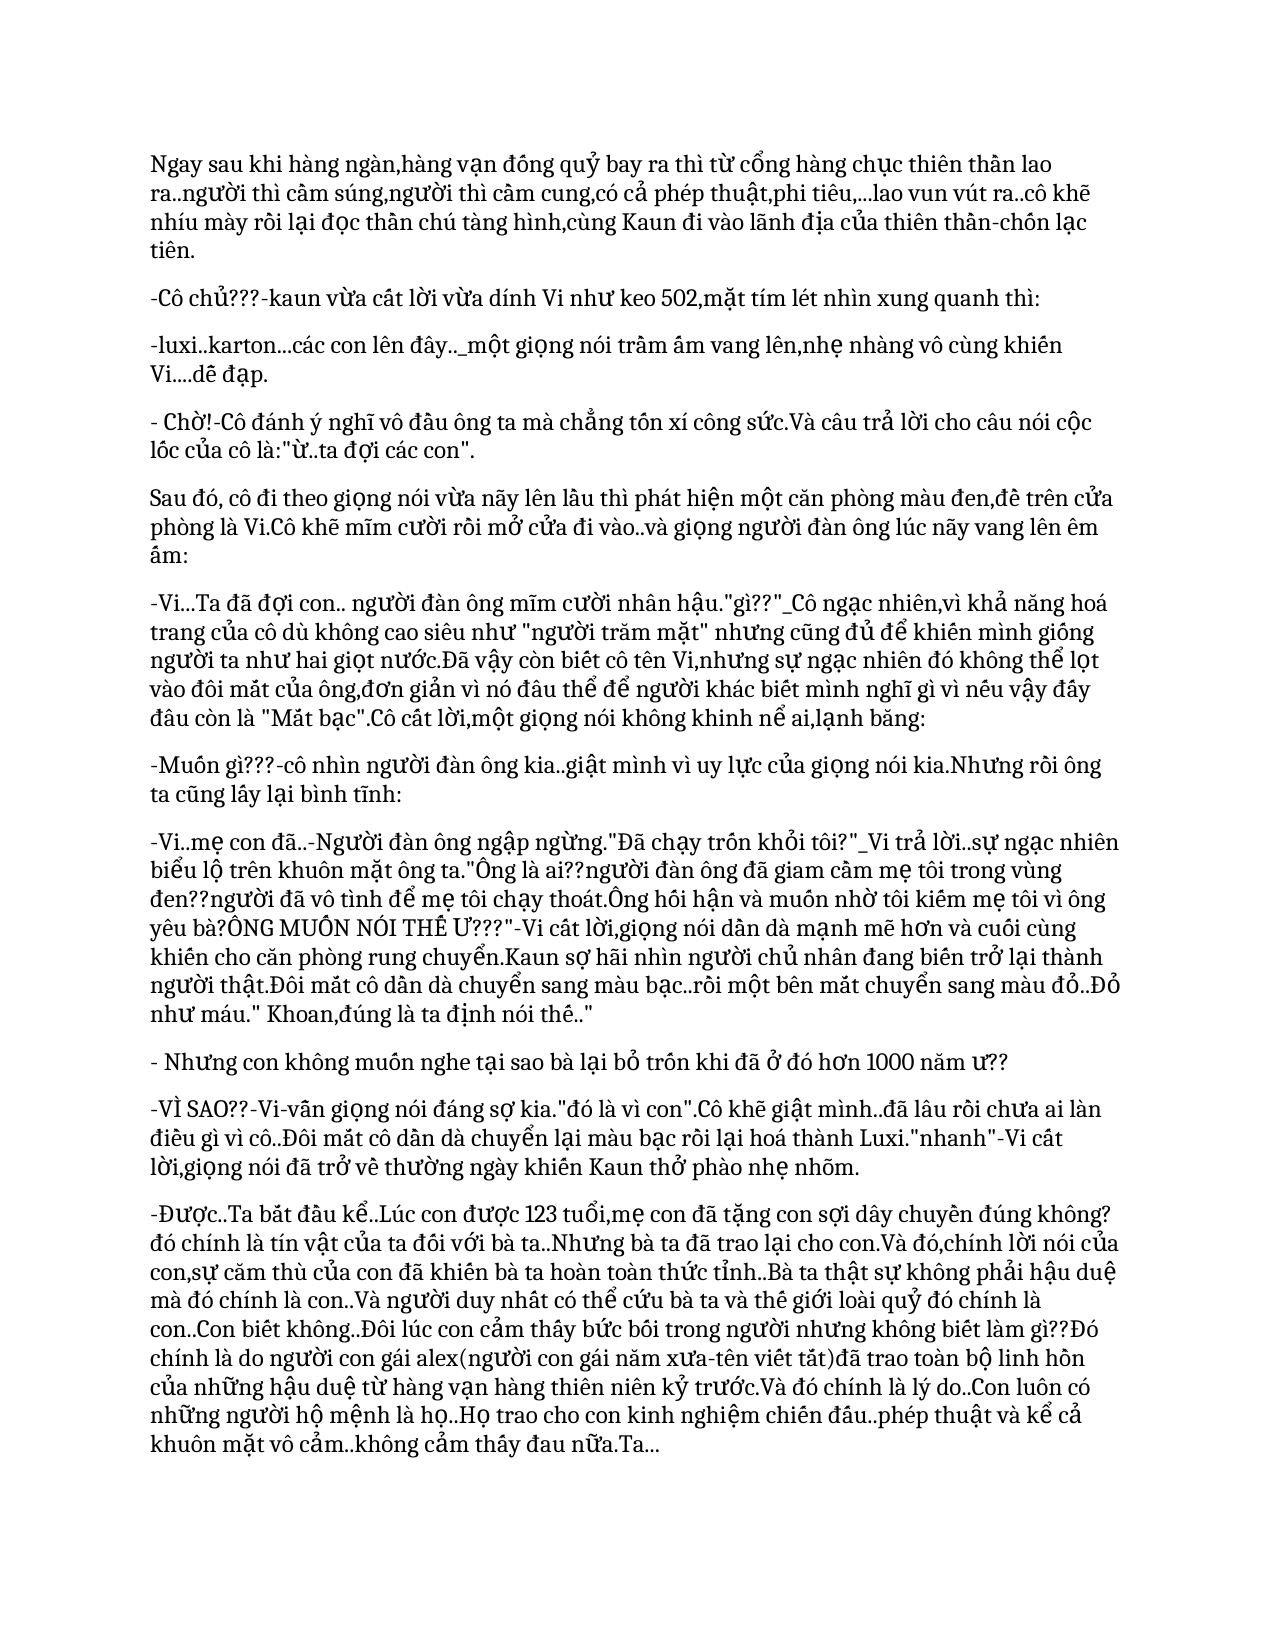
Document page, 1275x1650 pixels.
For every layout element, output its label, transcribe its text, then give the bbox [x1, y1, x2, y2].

text -Cô chủ???-kaun vừa cất lời vừa dính Vi như keo 502,mặt tím lét nhìn xung quanh thì: [150, 284, 1125, 312]
text -luxi..karton...các con lên đây.._một giọng nói trầm ấm vang lên,nhẹ nhàng vô cùng khiến Vi....dễ đạp. [150, 331, 1125, 389]
text Ngay sau khi hàng ngàn,hàng vạn đống quỷ bay ra thì từ cổng hàng chục thiên thần lao ra..người thì cầm súng,người thì cầm cung,có cả phép thuật,phi tiêu,...lao vun vút ra..cô khẽ nhíu mày rồi lại đọc thần chú tàng hình,cùng Kaun đi vào lãnh địa của thiên thần-chốn lạc tiên. [150, 150, 1125, 265]
text -VÌ SAO??-Vi-vẫn giọng nói đáng sợ kia."đó là vì con".Cô khẽ giật mình..đã lâu rồi chưa ai làn điều gì vì cô..Đôi mắt cô dần dà chuyển lại màu bạc rồi lại hoá thành Luxi."nhanh"-Vi cất lời,giọng nói đã trở về thường ngày khiến Kaun thở phào nhẹ nhõm. [150, 1095, 1125, 1181]
text -Vi..mẹ con đã..-Người đàn ông ngập ngừng."Đã chạy trốn khỏi tôi?"_Vi trả lời..sự ngạc nhiên biểu lộ trên khuôn mặt ông ta."Ông là ai??người đàn ông đã giam cầm mẹ tôi trong vùng đen??người đã vô tình để mẹ tôi chạy thoát.Ông hối hận và muốn nhờ tôi kiếm mẹ tôi vì ông yêu bà?ÔNG MUỐN NÓI THẾ Ư???"-Vi cất lời,giọng nói dần dà mạnh mẽ hơn và cuối cùng khiến cho căn phòng rung chuyển.Kaun sợ hãi nhìn người chủ nhân đang biến trở lại thành người thật.Đôi mắt cô dần dà chuyển sang màu bạc..rồi một bên mắt chuyển sang màu đỏ..Đỏ như máu." Khoan,đúng là ta định nói thế.." [150, 827, 1125, 1029]
text - Nhưng con không muốn nghe tại sao bà lại bỏ trốn khi đã ở đó hơn 1000 năm ư?? [150, 1047, 1125, 1076]
text -Được..Ta bắt đầu kể..Lúc con được 123 tuổi,mẹ con đã tặng con sợi dây chuyền đúng không?đó chính là tín vật của ta đối với bà ta..Nhưng bà ta đã trao lại cho con.Và đó,chính lời nói của con,sự căm thù của con đã khiến bà ta hoàn toàn thức tỉnh..Bà ta thật sự không phải hậu duệ mà đó chính là con..Và người duy nhất có thể cứu bà ta và thế giới loài quỷ đó chính là con..Con biết không..Đôi lúc con cảm thấy bức bối trong người nhưng không biết làm gì??Đó chính là do người con gái alex(người con gái năm xưa-tên viết tắt)đã trao toàn bộ linh hồn của những hậu duệ từ hàng vạn hàng thiên niên kỷ trước.Và đó chính là lý do..Con luôn có những người hộ mệnh là họ..Họ trao cho con kinh nghiệm chiến đấu..phép thuật và kể cả khuôn mặt vô cảm..không cảm thấy đau nữa.Ta... [150, 1200, 1125, 1459]
text -Muốn gì???-cô nhìn người đàn ông kia..giật mình vì uy lực của giọng nói kia.Nhưng rồi ông ta cũng lấy lại bình tĩnh: [150, 751, 1125, 809]
text Sau đó, cô đi theo giọng nói vừa nãy lên lầu thì phát hiện một căn phòng màu đen,đề trên cửa phòng là Vi.Cô khẽ mĩm cười rồi mở cửa đi vào..và giọng người đàn ông lúc nãy vang lên êm ấm: [150, 484, 1125, 570]
text -Vi...Ta đã đợi con.. người đàn ông mĩm cười nhân hậu."gì??"_Cô ngạc nhiên,vì khả năng hoá trang của cô dù không cao siêu như "người trăm mặt" nhưng cũng đủ để khiến mình giống người ta như hai giọt nước.Đã vậy còn biết cô tên Vi,nhưng sự ngạc nhiên đó không thể lọt vào đôi mắt của ông,đơn giản vì nó đâu thể để người khác biết mình nghĩ gì vì nếu vậy đấy đâu còn là "Mắt bạc".Cô cất lời,một giọng nói không khinh nể ai,lạnh băng: [150, 589, 1125, 732]
text - Chờ!-Cô đánh ý nghĩ vô đầu ông ta mà chẳng tốn xí công sức.Và câu trả lời cho câu nói cộc lốc của cô là:"ừ..ta đợi các con". [150, 407, 1125, 465]
